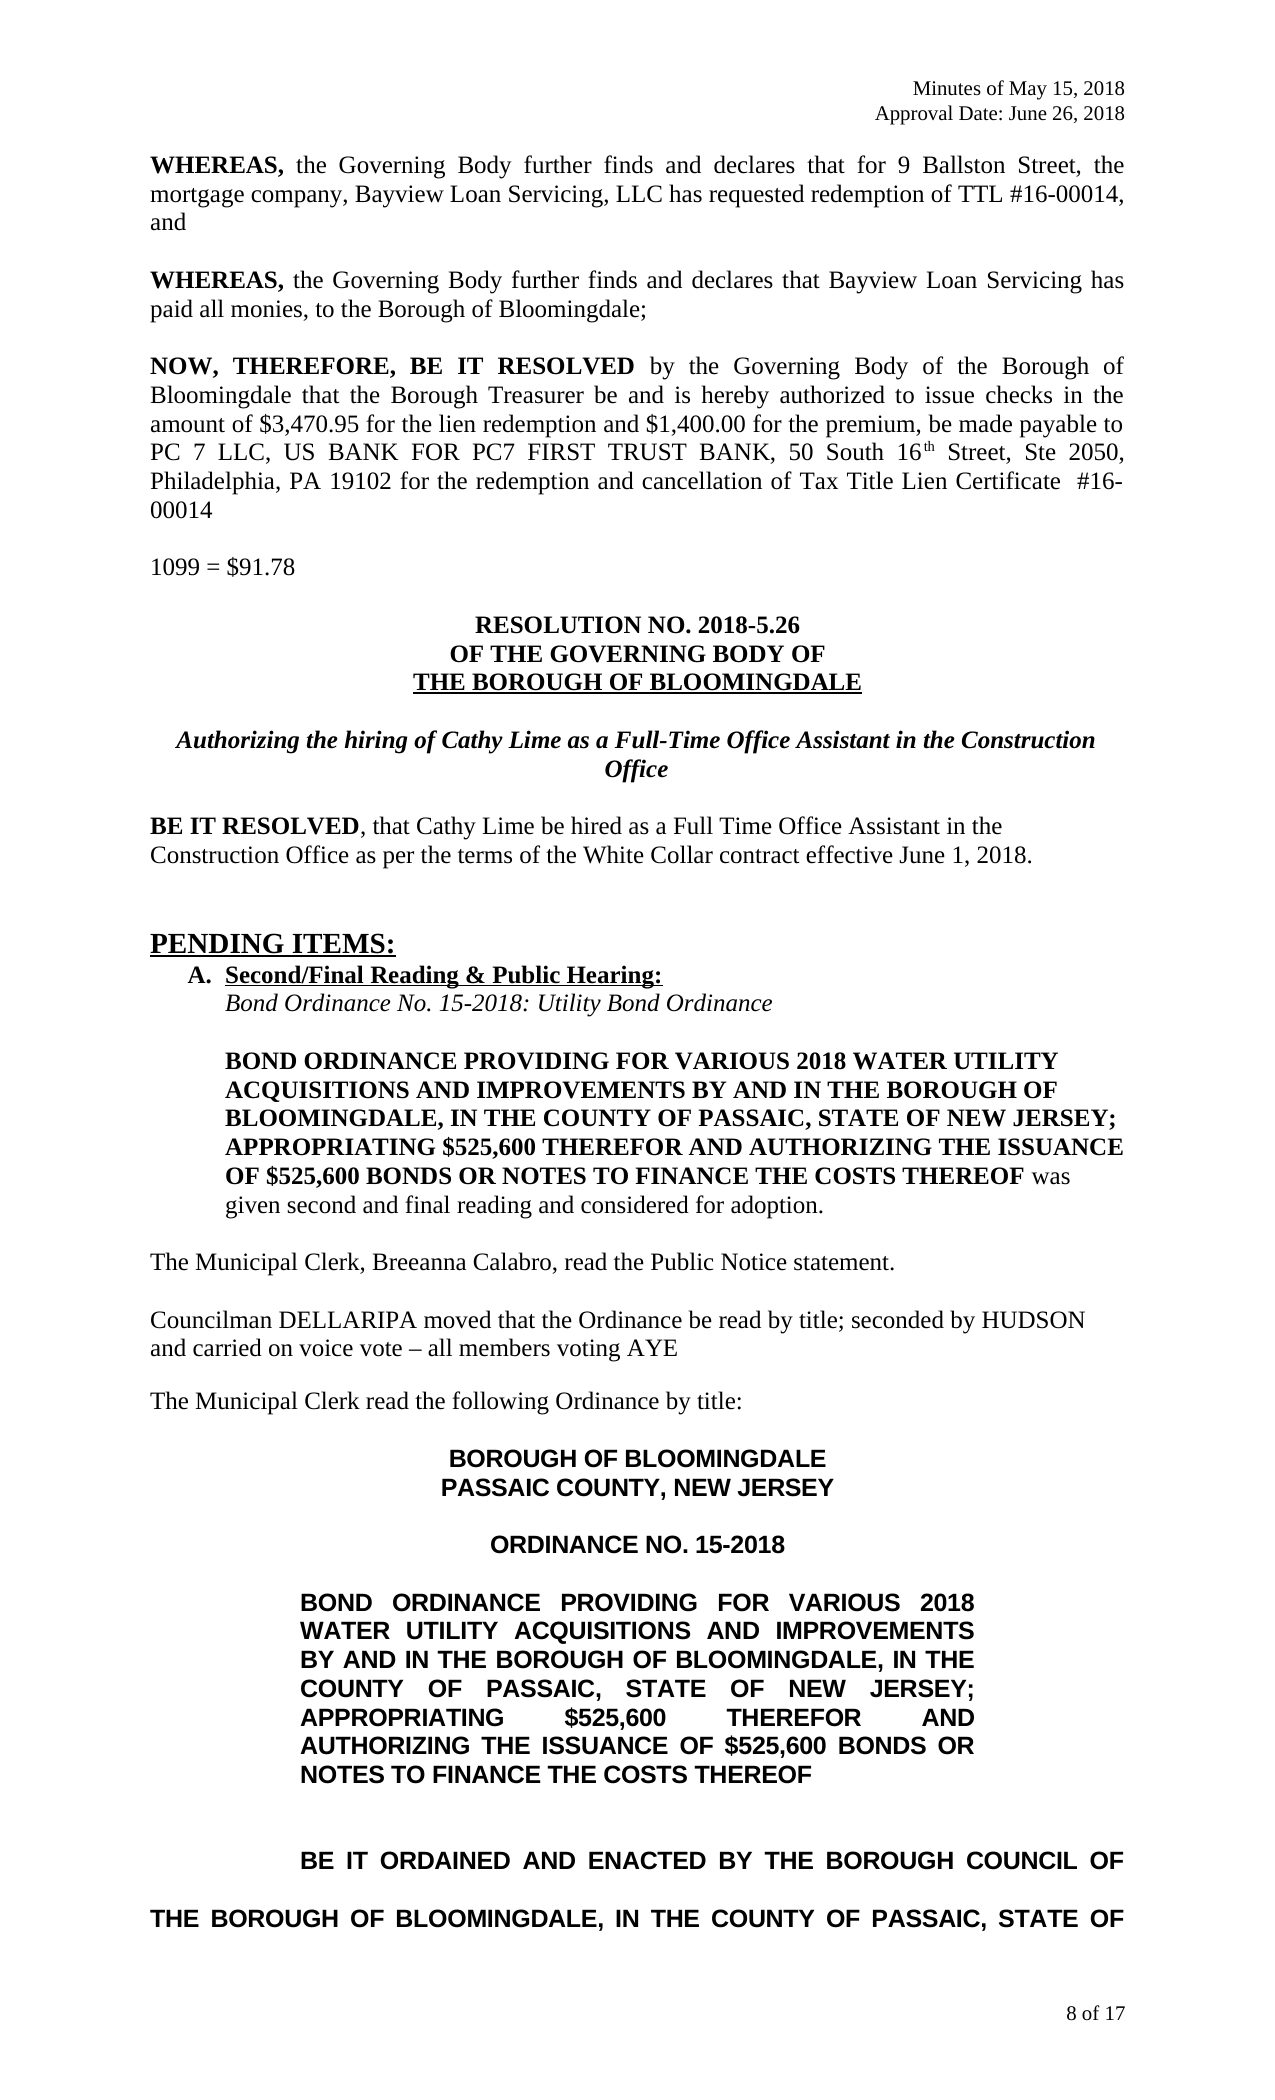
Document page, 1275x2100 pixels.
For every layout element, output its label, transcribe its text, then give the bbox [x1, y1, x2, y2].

text RESOLUTION NO. 2018-5.26 [150, 610, 1125, 639]
text Councilman DELLARIPA moved that the Ordinance be read by title; seconded by HUDSON and carried on voice vote – all members voting AYE [150, 1305, 1125, 1386]
text WHEREAS, the Governing Body further finds and declares that for 9 Ballston Street, the mortgage company, Bayview Loan Servicing, LLC has requested redemption of TTL #16-00014, and [150, 150, 1125, 236]
text Authorizing the hiring of Cathy Lime as a Full-Time Office Assistant in the Construction Office [150, 725, 1125, 782]
text The Municipal Clerk, Breeanna Calabro, read the Public Notice statement. [150, 1247, 1125, 1276]
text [150, 1846, 1125, 1933]
text WHEREAS, the Governing Body further finds and declares that Bayview Loan Servicing has paid all monies, to the Borough of Bloomingdale; [150, 265, 1125, 322]
text BOROUGH OF BLOOMINGDALE [300, 1444, 975, 1473]
list Second/Final Reading & Public Hearing: Bond Ordinance No. 15-2018: Utility Bond Ordinance BOND ORDINANCE PROVIDING FOR VARIOUS 2018 WATER UTILITY ACQUISITIONS AND IMPROVEMENTS BY AND IN THE BOROUGH OF BLOOMINGDALE, IN THE COUNTY OF PASSAIC, STATE OF NEW JERSEY; APPROPRIATING $525,600 THEREFOR AND AUTHORIZING THE ISSUANCE OF $525,600 BONDS OR NOTES TO FINANCE THE COSTS THEREOF was given second and final reading and considered for adoption. [187, 960, 1125, 1218]
text THE BOROUGH OF BLOOMINGDALE [150, 667, 1125, 696]
text BOND ORDINANCE PROVIDING FOR VARIOUS 2018 WATER UTILITY ACQUISITIONS AND IMPROVEMENTS BY AND IN THE BOROUGH OF BLOOMINGDALE, IN THE COUNTY OF PASSAIC, STATE OF NEW JERSEY; APPROPRIATING $525,600 THEREFOR AND AUTHORIZING THE ISSUANCE OF $525,600 BONDS OR NOTES TO FINANCE THE COSTS THEREOF [300, 1588, 975, 1789]
text PASSAIC COUNTY, NEW JERSEY [300, 1473, 975, 1501]
text 1099 = $91.78 [150, 552, 1125, 581]
text NOW, THEREFORE, BE IT RESOLVED by the Governing Body of the Borough of Bloomingdale that the Borough Treasurer be and is hereby authorized to issue checks in the amount of $3,470.95 for the lien redemption and $1,400.00 for the premium, be made payable to PC 7 LLC, US BANK FOR PC7 FIRST TRUST BANK, 50 South 16th Street, Ste 2050, Philadelphia, PA 19102 for the redemption and cancellation of Tax Title Lien Certificate #16-00014 [150, 351, 1125, 524]
text PENDING ITEMS: [150, 926, 1125, 960]
text BE IT RESOLVED, that Cathy Lime be hired as a Full Time Office Assistant in the Construction Office as per the terms of the White Collar contract effective June 1, 2018. [150, 811, 1125, 869]
text OF THE GOVERNING BODY OF [150, 639, 1125, 667]
text ORDINANCE NO. 15-2018 [300, 1530, 975, 1559]
text The Municipal Clerk read the following Ordinance by title: [150, 1386, 975, 1415]
